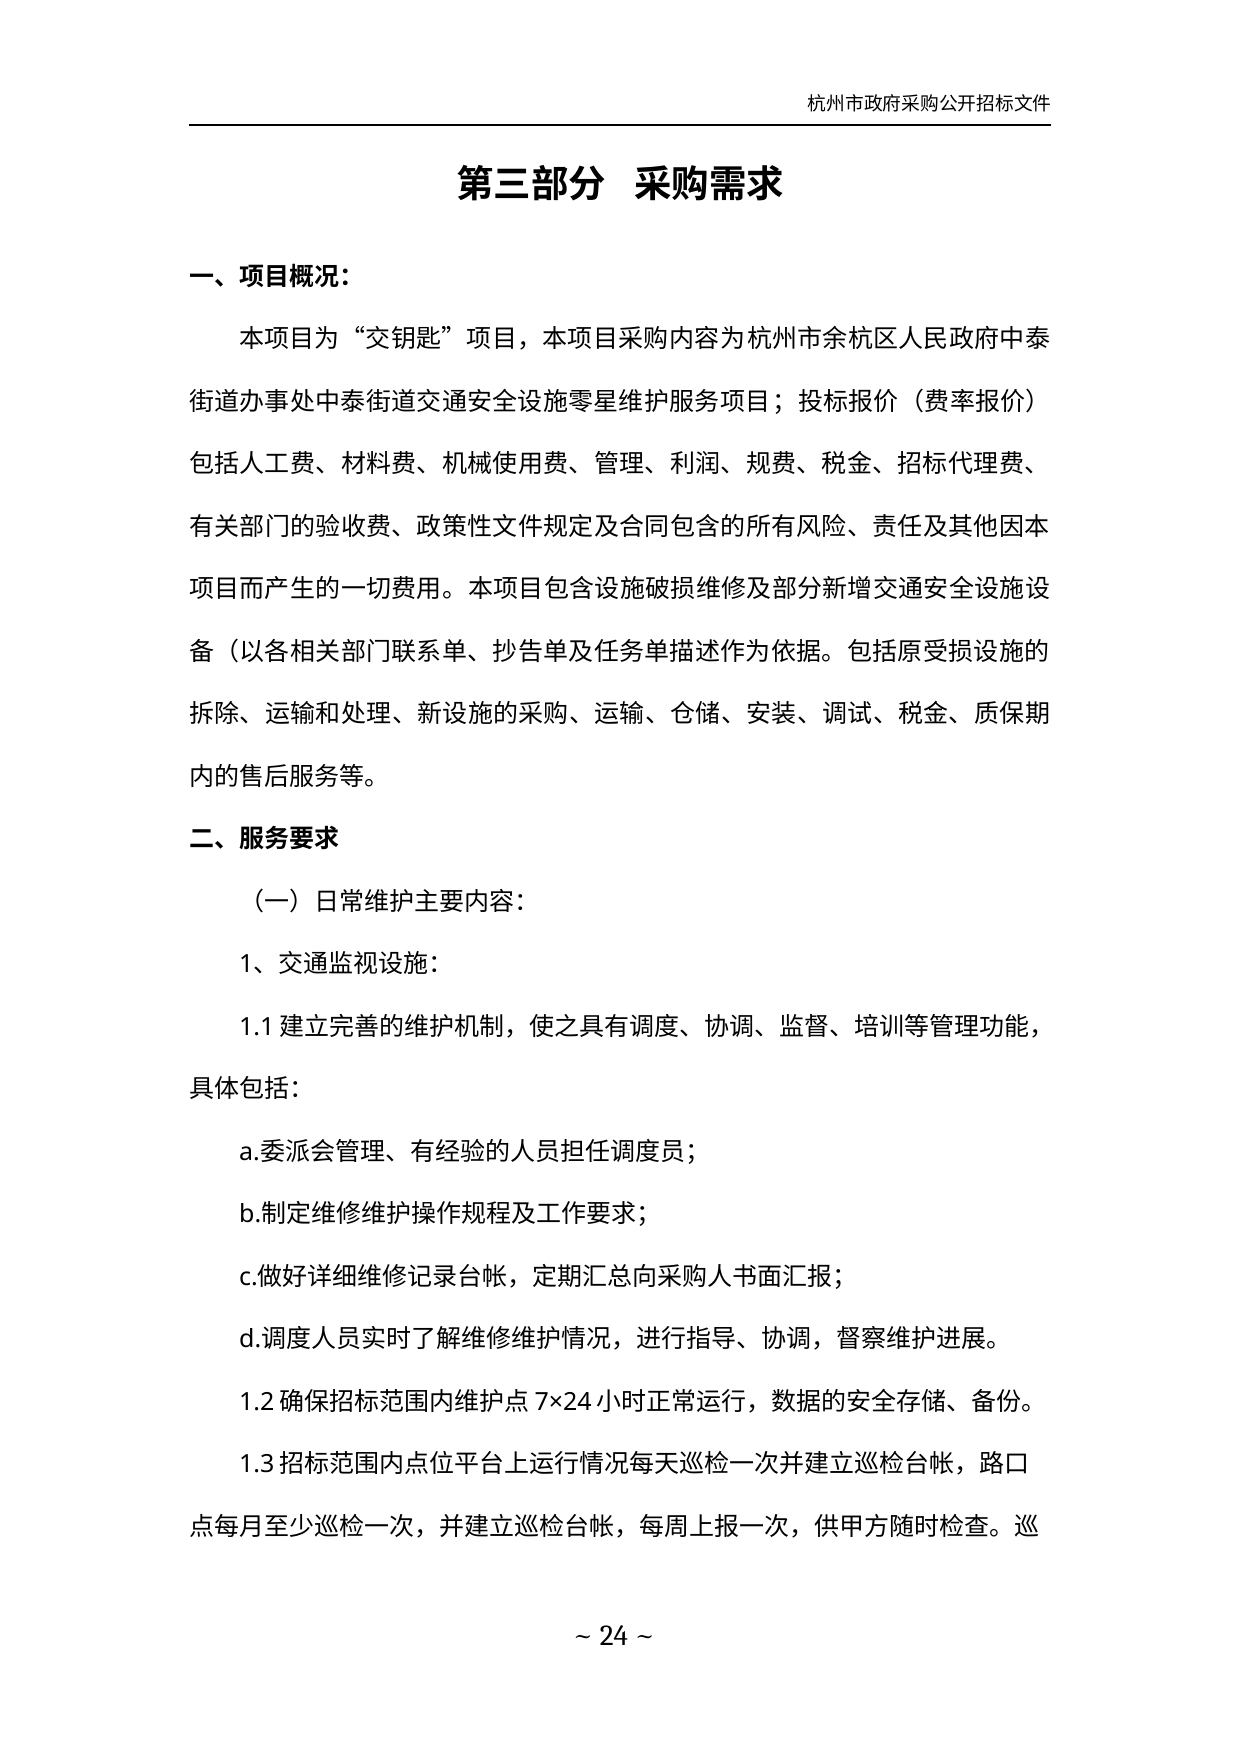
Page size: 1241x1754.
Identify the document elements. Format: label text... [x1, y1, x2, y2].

text 本项目为“交钥匙”项目，本项目采购内容为杭州市余杭区人民政府中泰街道办事处中泰街道交通安全设施零星维护服务项目；投标报价（费率报价）包括人工费、材料费、机械使用费、管理、利润、规费、税金、招标代理费、有关部门的验收费、政策性文件规定及合同包含的所有风险、责任及其他因本项目而产生的一切费用。本项目包含设施破损维修及部分新增交通安全设施设备（以各相关部门联系单、抄告单及任务单描述作为依据。包括原受损设施的拆除、运输和处理、新设施的采购、运输、仓储、安装、调试、税金、质保期内的售后服务等。 [189, 297, 1051, 797]
text 1、交通监视设施： [189, 922, 1051, 985]
text 1.1建立完善的维护机制，使之具有调度、协调、监督、培训等管理功能，具体包括： [189, 985, 1051, 1110]
text d.调度人员实时了解维修维护情况，进行指导、协调，督察维护进展。 [189, 1297, 1051, 1360]
text 一、项目概况： [189, 235, 1051, 297]
text a.委派会管理、有经验的人员担任调度员； [189, 1110, 1051, 1172]
text 1.2确保招标范围内维护点7×24小时正常运行，数据的安全存储、备份。 [189, 1360, 1051, 1422]
text b.制定维修维护操作规程及工作要求； [189, 1172, 1051, 1235]
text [189, 1422, 1051, 1547]
text c.做好详细维修记录台帐，定期汇总向采购人书面汇报； [189, 1235, 1051, 1297]
text 二、服务要求 [189, 797, 1051, 860]
list 采购需求 [189, 153, 1051, 208]
text （一）日常维护主要内容： [189, 860, 1051, 922]
